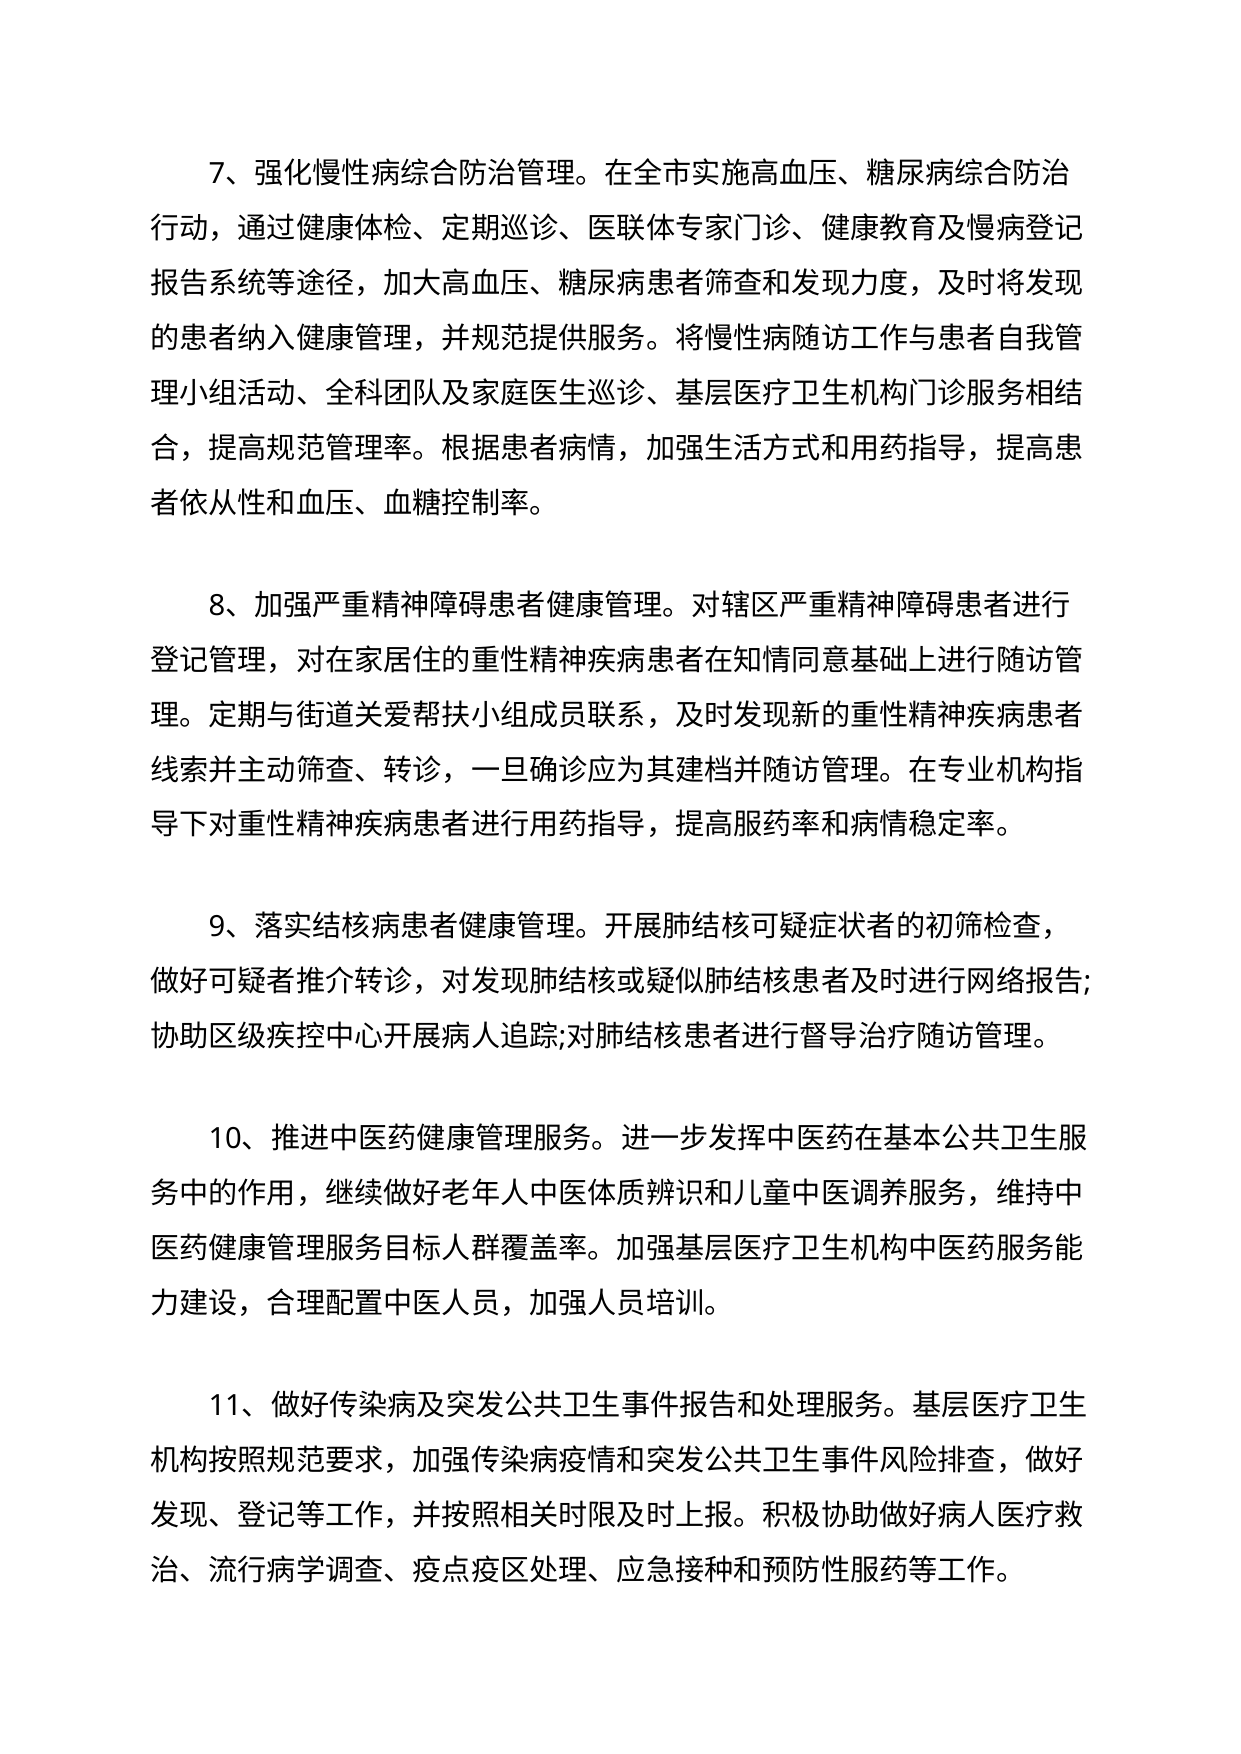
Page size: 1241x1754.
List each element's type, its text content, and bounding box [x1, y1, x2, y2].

text 7、强化慢性病综合防治管理。在全市实施高血压、糖尿病综合防治行动，通过健康体检、定期巡诊、医联体专家门诊、健康教育及慢病登记报告系统等途径，加大高血压、糖尿病患者筛查和发现力度，及时将发现的患者纳入健康管理，并规范提供服务。将慢性病随访工作与患者自我管理小组活动、全科团队及家庭医生巡诊、基层医疗卫生机构门诊服务相结合，提高规范管理率。根据患者病情，加强生活方式和用药指导，提高患者依从性和血压、血糖控制率。 [150, 150, 1090, 522]
text 9、落实结核病患者健康管理。开展肺结核可疑症状者的初筛检查，做好可疑者推介转诊，对发现肺结核或疑似肺结核患者及时进行网络报告;协助区级疾控中心开展病人追踪;对肺结核患者进行督导治疗随访管理。 [150, 903, 1090, 1055]
text 11、做好传染病及突发公共卫生事件报告和处理服务。基层医疗卫生机构按照规范要求，加强传染病疫情和突发公共卫生事件风险排查，做好发现、登记等工作，并按照相关时限及时上报。积极协助做好病人医疗救治、流行病学调查、疫点疫区处理、应急接种和预防性服药等工作。 [150, 1381, 1090, 1588]
text 10、推进中医药健康管理服务。进一步发挥中医药在基本公共卫生服务中的作用，继续做好老年人中医体质辨识和儿童中医调养服务，维持中医药健康管理服务目标人群覆盖率。加强基层医疗卫生机构中医药服务能力建设，合理配置中医人员，加强人员培训。 [150, 1115, 1090, 1322]
text 8、加强严重精神障碍患者健康管理。对辖区严重精神障碍患者进行登记管理，对在家居住的重性精神疾病患者在知情同意基础上进行随访管理。定期与街道关爱帮扶小组成员联系，及时发现新的重性精神疾病患者线索并主动筛查、转诊，一旦确诊应为其建档并随访管理。在专业机构指导下对重性精神疾病患者进行用药指导，提高服药率和病情稳定率。 [150, 581, 1090, 843]
